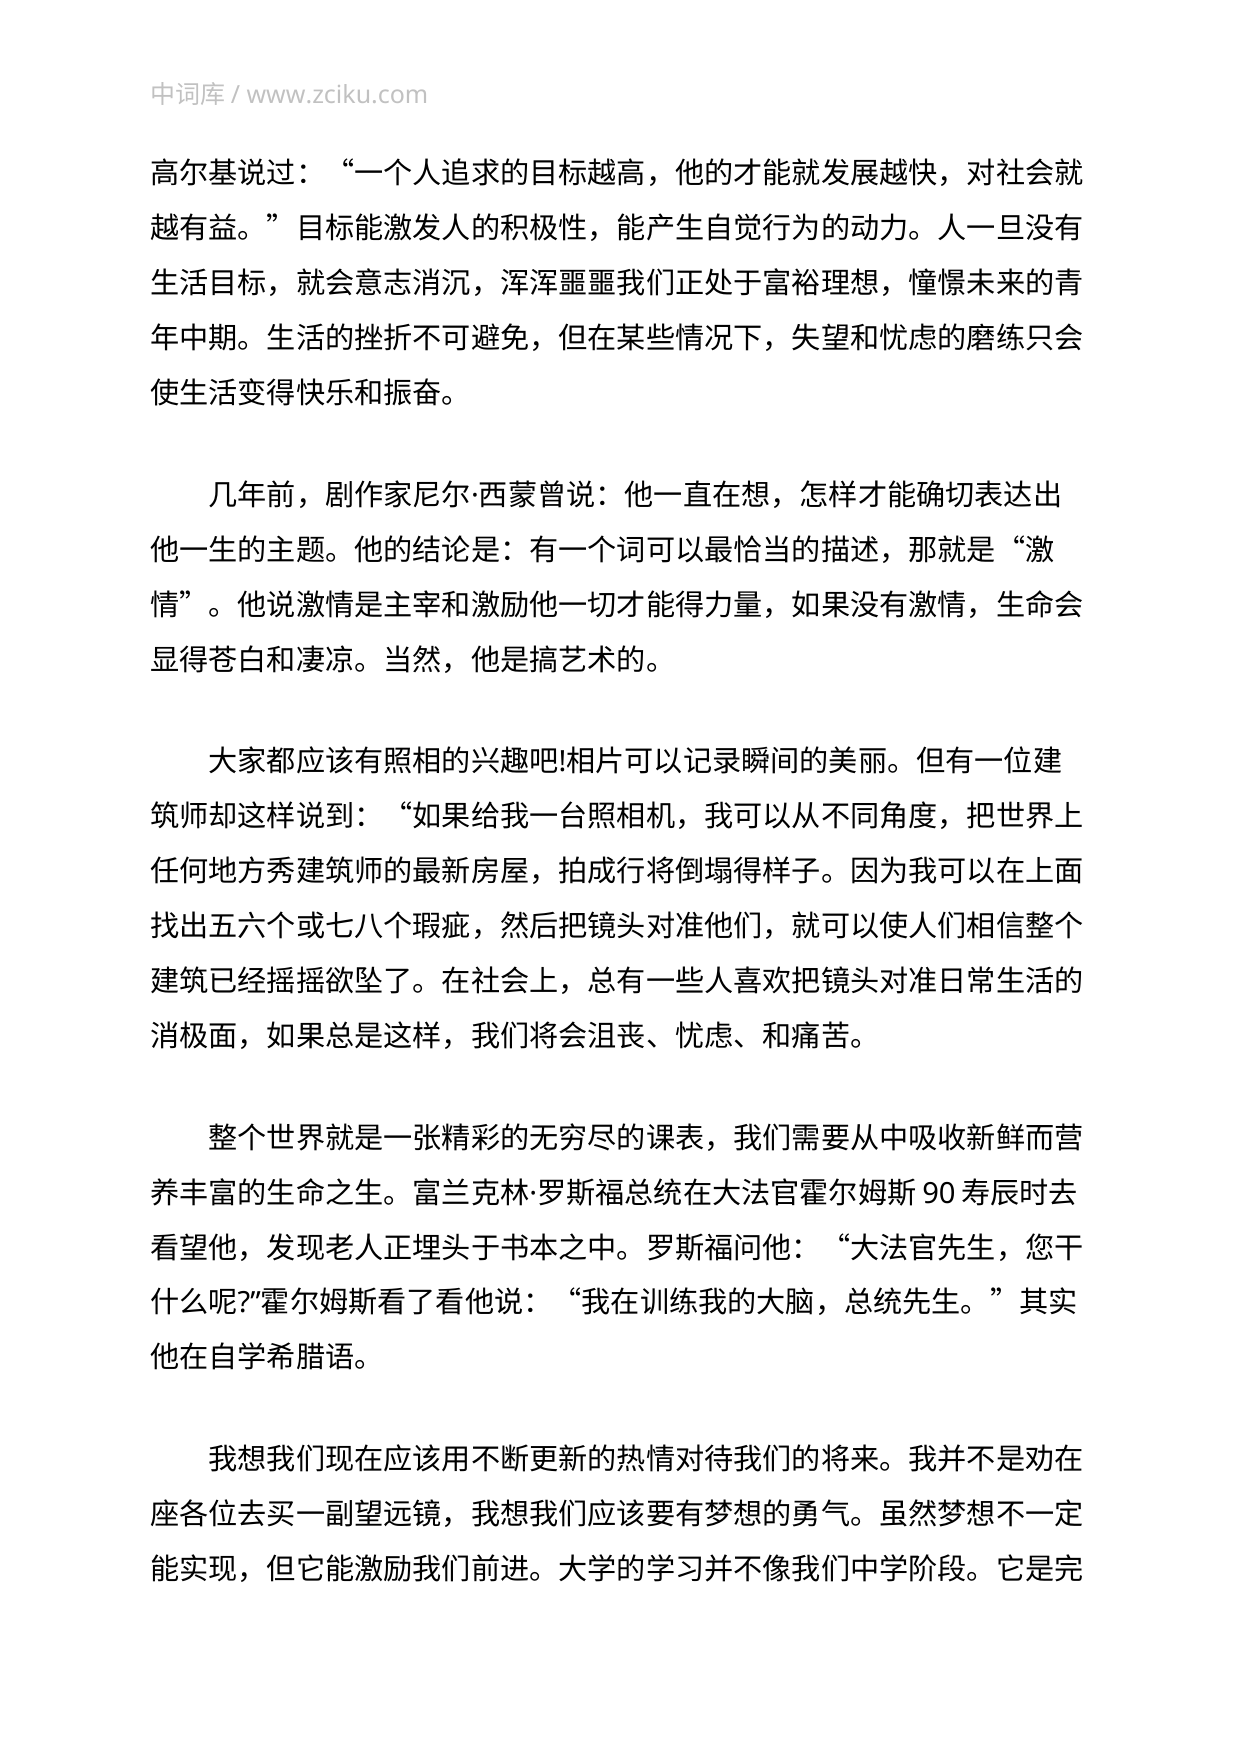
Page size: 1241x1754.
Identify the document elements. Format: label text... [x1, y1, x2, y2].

text 大家都应该有照相的兴趣吧!相片可以记录瞬间的美丽。但有一位建筑师却这样说到：“如果给我一台照相机，我可以从不同角度，把世界上任何地方秀建筑师的最新房屋，拍成行将倒塌得样子。因为我可以在上面找出五六个或七八个瑕疵，然后把镜头对准他们，就可以使人们相信整个建筑已经摇摇欲坠了。在社会上，总有一些人喜欢把镜头对准日常生活的消极面，如果总是这样，我们将会沮丧、忧虑、和痛苦。 [150, 738, 1090, 1055]
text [150, 1436, 1090, 1588]
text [150, 150, 1090, 412]
text 整个世界就是一张精彩的无穷尽的课表，我们需要从中吸收新鲜而营养丰富的生命之生。富兰克林·罗斯福总统在大法官霍尔姆斯90寿辰时去看望他，发现老人正埋头于书本之中。罗斯福问他：“大法官先生，您干什么呢?”霍尔姆斯看了看他说：“我在训练我的大脑，总统先生。”其实他在自学希腊语。 [150, 1114, 1090, 1376]
text 几年前，剧作家尼尔·西蒙曾说：他一直在想，怎样才能确切表达出他一生的主题。他的结论是：有一个词可以最恰当的描述，那就是“激情”。他说激情是主宰和激励他一切才能得力量，如果没有激情，生命会显得苍白和凄凉。当然，他是搞艺术的。 [150, 471, 1090, 678]
